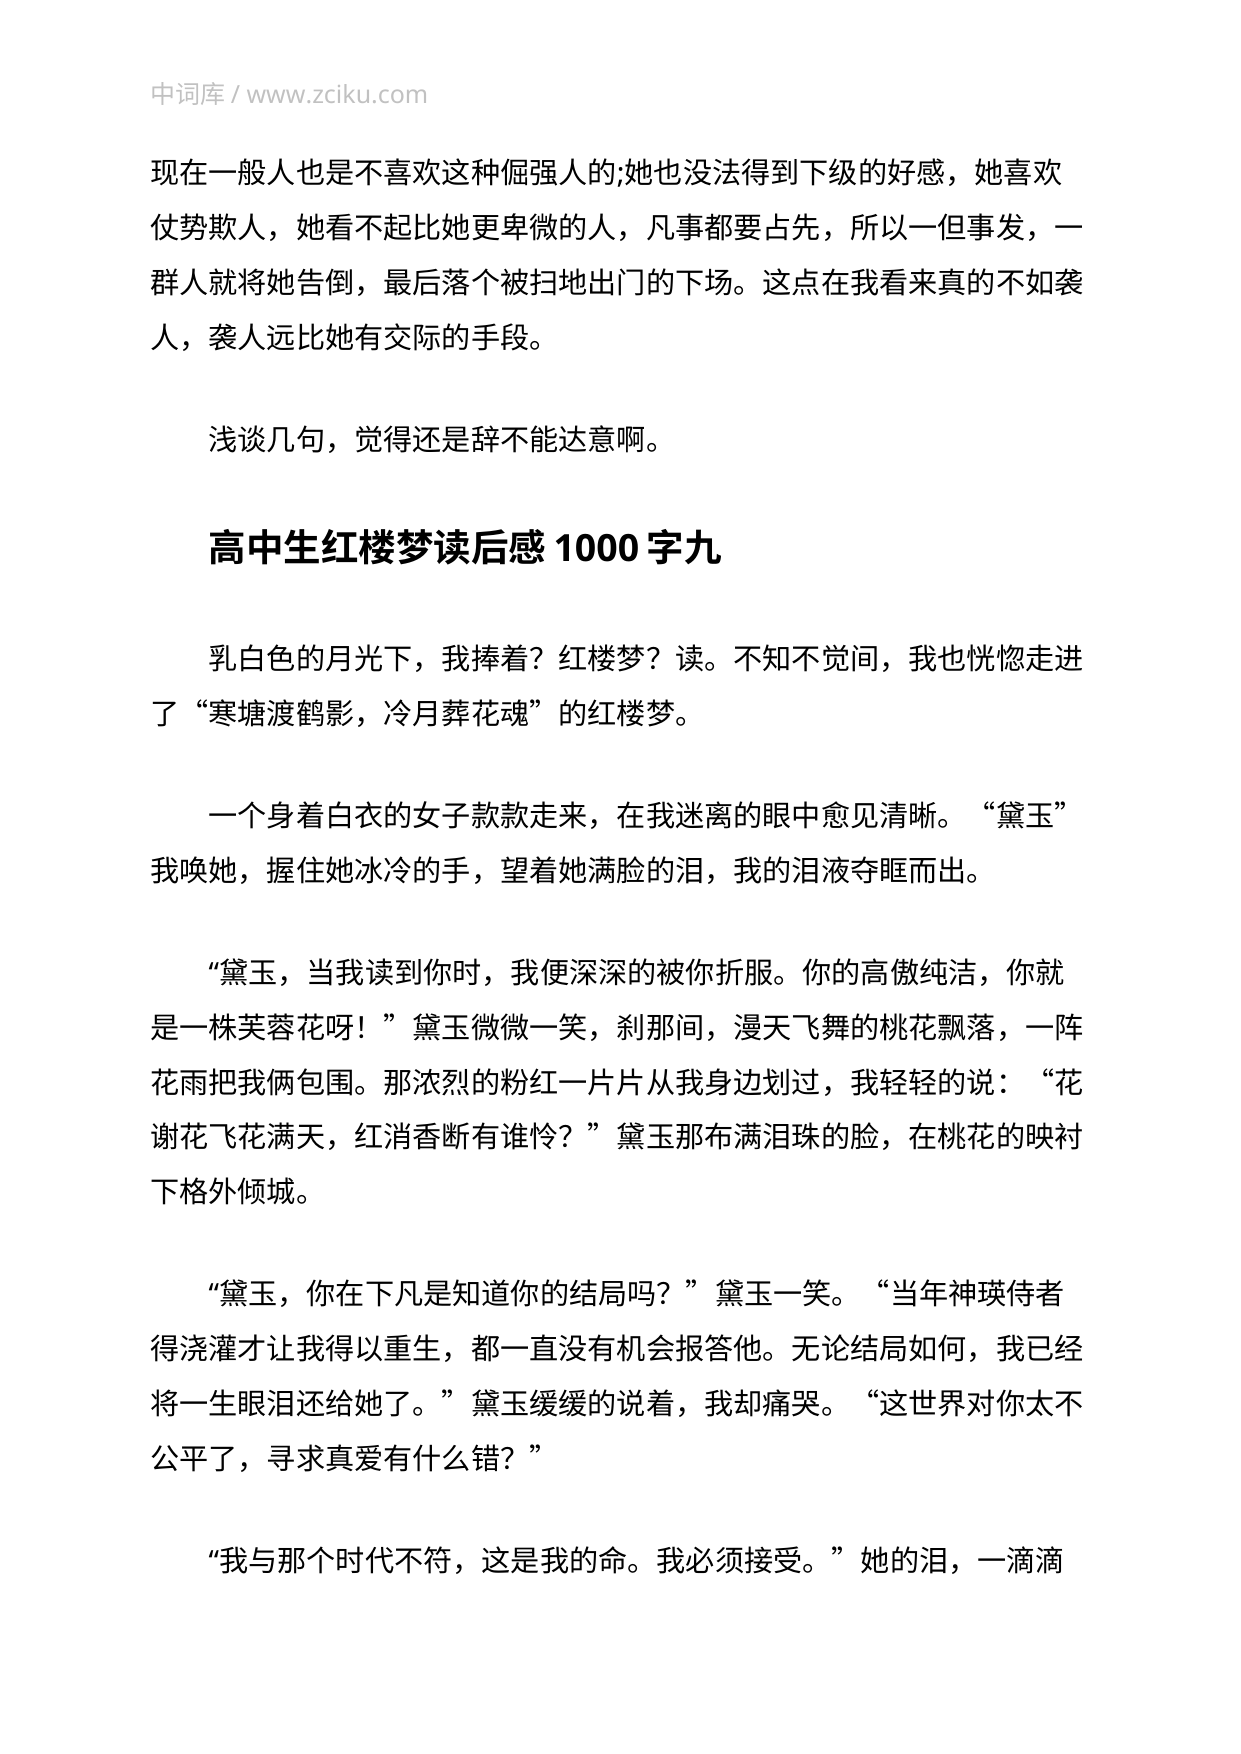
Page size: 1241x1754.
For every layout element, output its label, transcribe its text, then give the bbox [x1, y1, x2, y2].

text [150, 150, 1090, 357]
text 高中生红楼梦读后感1000字九 [150, 518, 1090, 573]
text 乳白色的月光下，我捧着？红楼梦？读。不知不觉间，我也恍惚走进了“寒塘渡鹤影，冷月葬花魂”的红楼梦。 [150, 636, 1090, 733]
text “黛玉，当我读到你时，我便深深的被你折服。你的高傲纯洁，你就是一株芙蓉花呀！”黛玉微微一笑，刹那间，漫天飞舞的桃花飘落，一阵花雨把我俩包围。那浓烈的粉红一片片从我身边划过，我轻轻的说：“花谢花飞花满天，红消香断有谁怜？”黛玉那布满泪珠的脸，在桃花的映衬下格外倾城。 [150, 949, 1090, 1211]
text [150, 1537, 1090, 1580]
text “黛玉，你在下凡是知道你的结局吗？”黛玉一笑。“当年神瑛侍者得浇灌才让我得以重生，都一直没有机会报答他。无论结局如何，我已经将一生眼泪还给她了。”黛玉缓缓的说着，我却痛哭。“这世界对你太不公平了，寻求真爱有什么错？” [150, 1271, 1090, 1478]
text 一个身着白衣的女子款款走来，在我迷离的眼中愈见清晰。“黛玉”我唤她，握住她冰冷的手，望着她满脸的泪，我的泪液夺眶而出。 [150, 793, 1090, 890]
text 浅谈几句，觉得还是辞不能达意啊。 [150, 417, 1090, 459]
